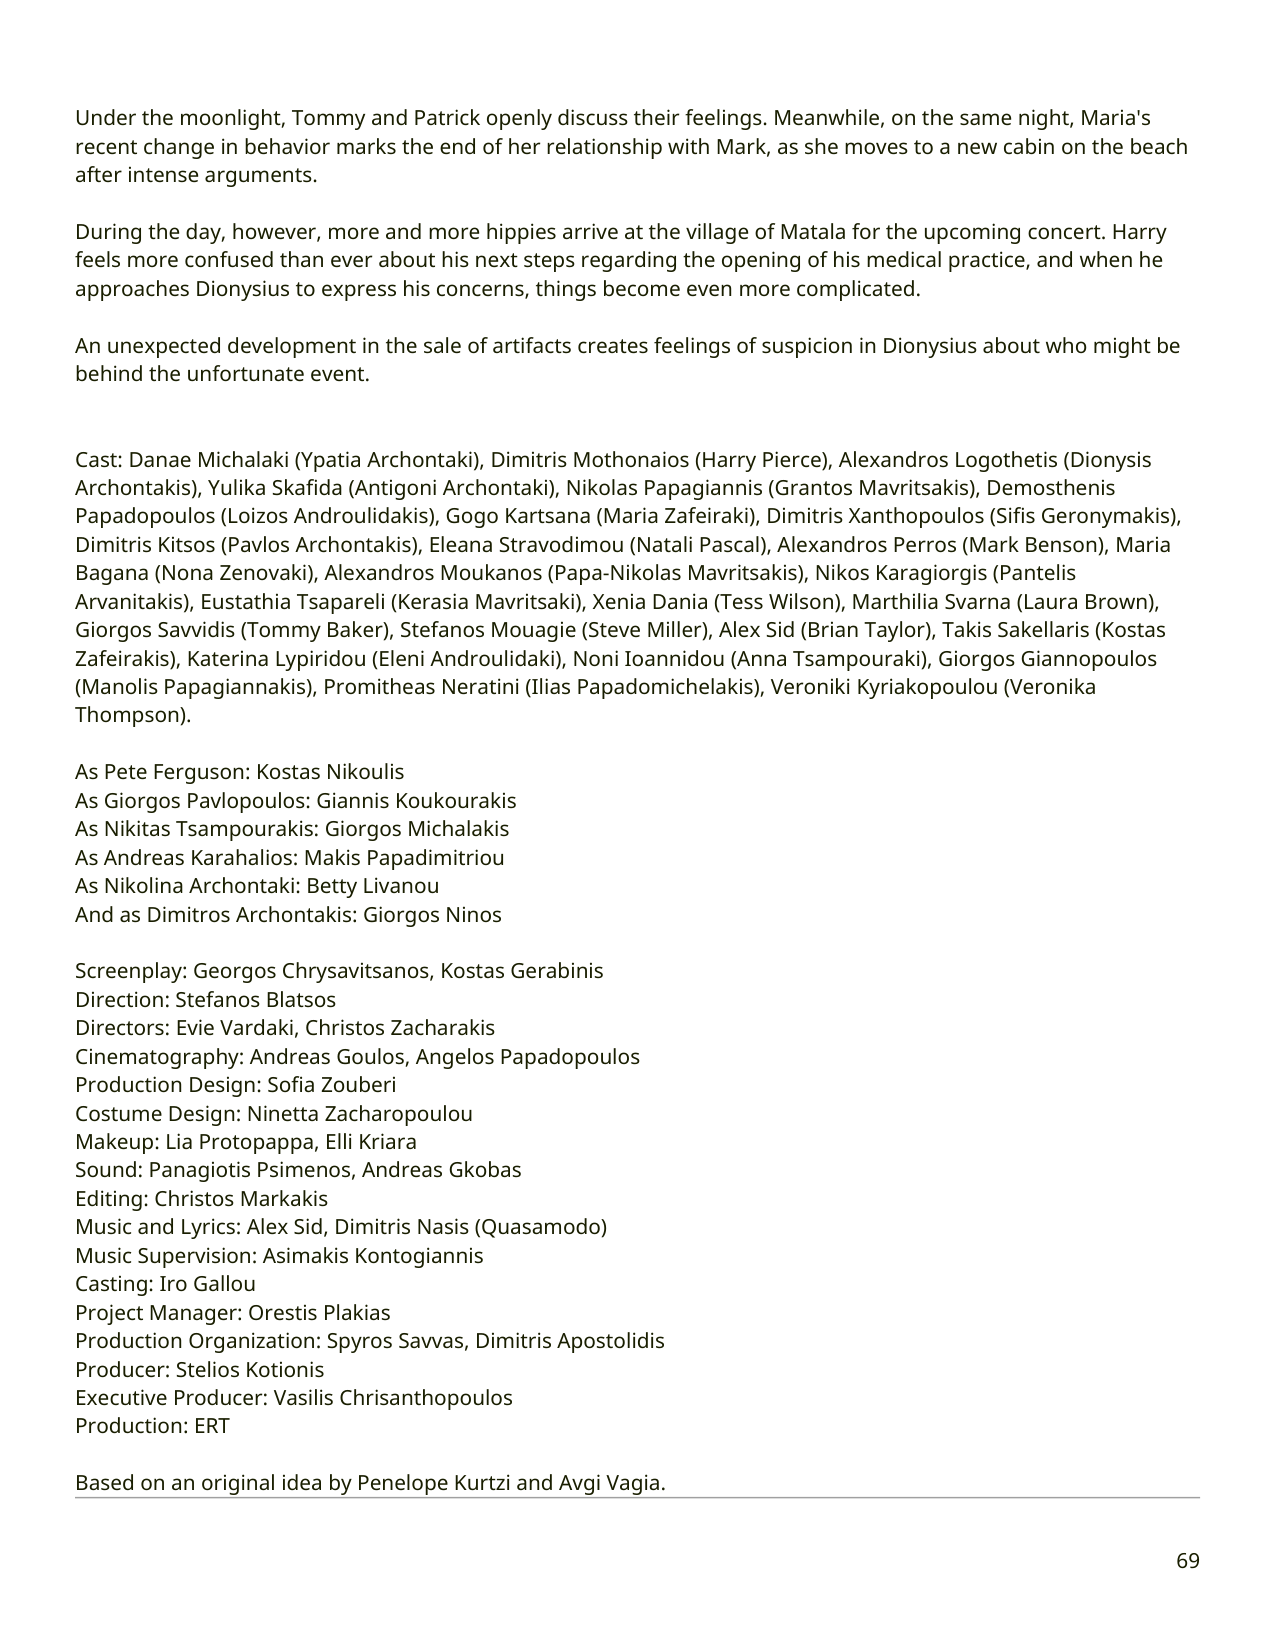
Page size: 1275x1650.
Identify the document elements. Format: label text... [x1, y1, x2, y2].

text Cast: Danae Michalaki (Ypatia Archontaki), Dimitris Mothonaios (Harry Pierce), Alexandros Logothetis (Dionysis Archontakis), Yulika Skafida (Antigoni Archontaki), Nikolas Papagiannis (Grantos Mavritsakis), Demosthenis Papadopoulos (Loizos Androulidakis), Gogo Kartsana (Maria Zafeiraki), Dimitris Xanthopoulos (Sifis Geronymakis), Dimitris Kitsos (Pavlos Archontakis), Eleana Stravodimou (Natali Pascal), Alexandros Perros (Mark Benson), Maria Bagana (Nona Zenovaki), Alexandros Moukanos (Papa-Nikolas Mavritsakis), Nikos Karagiorgis (Pantelis Arvanitakis), Eustathia Tsapareli (Kerasia Mavritsaki), Xenia Dania (Tess Wilson), Marthilia Svarna (Laura Brown), Giorgos Savvidis (Tommy Baker), Stefanos Mouagie (Steve Miller), Alex Sid (Brian Taylor), Takis Sakellaris (Kostas Zafeirakis), Katerina Lypiridou (Eleni Androulidaki), Noni Ioannidou (Anna Tsampouraki), Giorgos Giannopoulos (Manolis Papagiannakis), Promitheas Neratini (Ilias Papadomichelakis), Veroniki Kyriakopoulou (Veronika Thompson). As Pete Ferguson: Kostas Nikoulis As Giorgos Pavlopoulos: Giannis Koukourakis As Nikitas Tsampourakis: Giorgos Michalakis As Andreas Karahalios: Makis Papadimitriou As Nikolina Archontaki: Betty Livanou And as Dimitros Archontakis: Giorgos Ninos Screenplay: Georgos Chrysavitsanos, Kostas Gerabinis Direction: Stefanos Blatsos Directors: Evie Vardaki, Christos Zacharakis Cinematography: Andreas Goulos, Angelos Papadopoulos Production Design: Sofia Zouberi Costume Design: Ninetta Zacharopoulou Makeup: Lia Protopappa, Elli Kriara Sound: Panagiotis Psimenos, Andreas Gkobas Editing: Christos Markakis Music and Lyrics: Alex Sid, Dimitris Nasis (Quasamodo) Music Supervision: Asimakis Kontogiannis Casting: Iro Gallou Project Manager: Orestis Plakias Production Organization: Spyros Savvas, Dimitris Apostolidis Producer: Stelios Kotionis Executive Producer: Vasilis Chrisanthopoulos Production: ERT Based on an original idea by Penelope Kurtzi and Avgi Vagia. [75, 388, 1200, 1496]
text Under the moonlight, Tommy and Patrick openly discuss their feelings. Meanwhile, on the same night, Maria's recent change in behavior marks the end of her relationship with Mark, as she moves to a new cabin on the beach after intense arguments. During the day, however, more and more hippies arrive at the village of Matala for the upcoming concert. Harry feels more confused than ever about his next steps regarding the opening of his medical practice, and when he approaches Dionysius to express his concerns, things become even more complicated. An unexpected development in the sale of artifacts creates feelings of suspicion in Dionysius about who might be behind the unfortunate event. [75, 75, 1200, 388]
